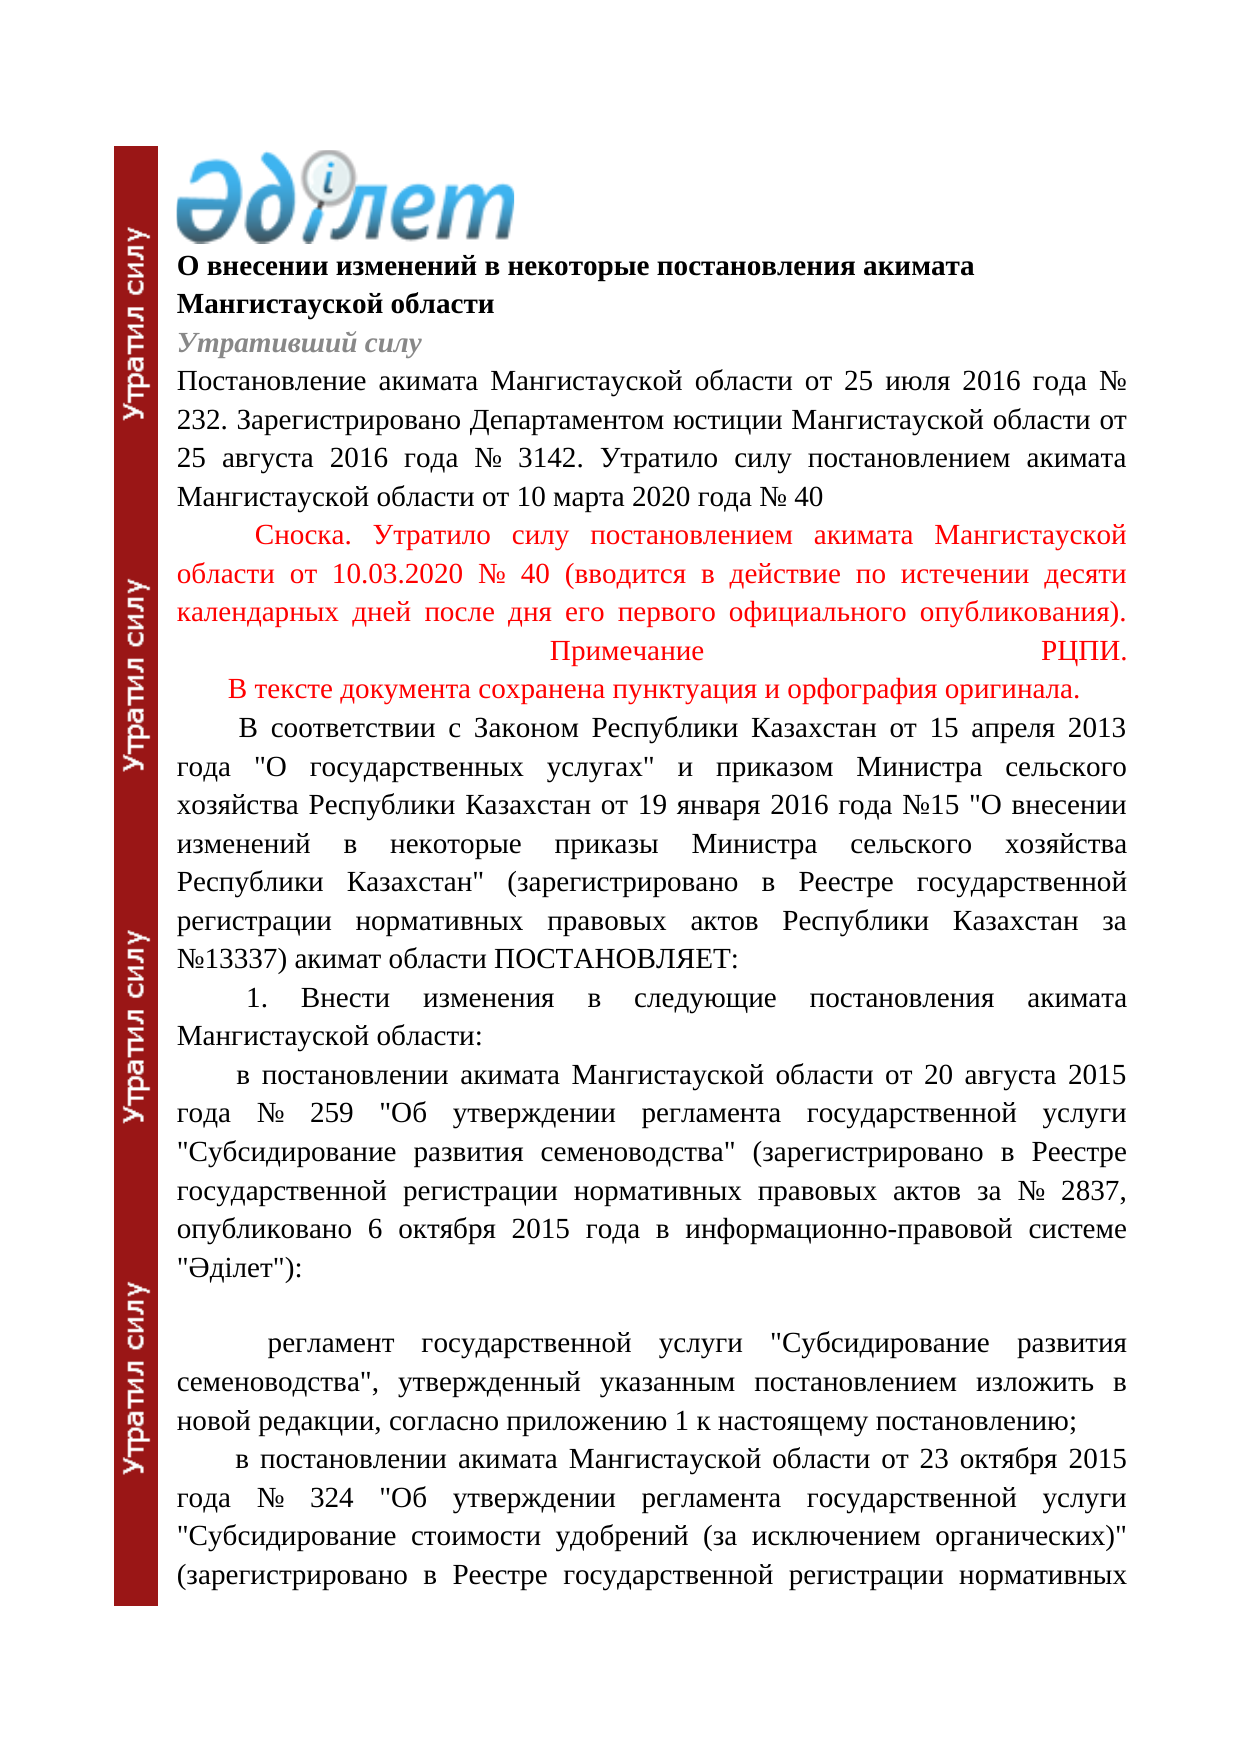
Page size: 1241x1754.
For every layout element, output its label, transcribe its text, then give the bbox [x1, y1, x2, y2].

picture [114, 1590, 158, 1606]
picture [114, 358, 158, 363]
text 1. Внести изменения в следующие постановления акимата Мангистауской области: [112, 980, 1128, 1052]
picture [114, 1436, 158, 1441]
picture [114, 705, 158, 710]
picture [114, 512, 158, 517]
text В соответствии с Законом Республики Казахстан от 15 апреля 2013 года "О государственных услугах" и приказом Министра сельского хозяйства Республики Казахстан от 19 января 2016 года №15 "О внесении изменений в некоторые приказы Министра сельского хозяйства Республики Казахстан" (зарегистрировано в Реестре государственной регистрации нормативных правовых актов Республики Казахстан за №13337) акимат области ПОСТАНОВЛЯЕТ: [112, 710, 1128, 975]
picture [114, 975, 158, 980]
picture [114, 1283, 158, 1326]
text Утративший силу [112, 325, 1128, 358]
picture [176, 150, 515, 244]
picture [114, 320, 158, 325]
text Постановление акимата Мангистауской области от 25 июля 2016 года № 232. Зарегистрировано Департаментом юстиции Мангистауской области от 25 августа 2016 года № 3142. Утратило силу постановлением акимата Мангистауской области от 10 марта 2020 года № 40 [112, 363, 1128, 512]
picture [114, 146, 158, 248]
text Сноска. Утратило силу постановлением акимата Мангистауской области от 10.03.2020 № 40 (вводится в действие по истечении десяти календарных дней после дня его первого официального опубликования). Примечание РЦПИ. В тексте документа сохранена пунктуация и орфография оригинала. [112, 517, 1128, 705]
text регламент государственной услуги "Субсидирование развития семеноводства", утвержденный указанным постановлением изложить в новой редакции, согласно приложению 1 к настоящему постановлению; [112, 1326, 1128, 1436]
text в постановлении акимата Мангистауской области от 20 августа 2015 года № 259 "Об утверждении регламента государственной услуги "Субсидирование развития семеноводства" (зарегистрировано в Реестре государственной регистрации нормативных правовых актов за № 2837, опубликовано 6 октября 2015 года в информационно-правовой системе "Әділет"): [112, 1057, 1128, 1283]
text О внесении изменений в некоторые постановления акимата Мангистауской области [112, 248, 1128, 320]
picture [114, 1052, 158, 1057]
